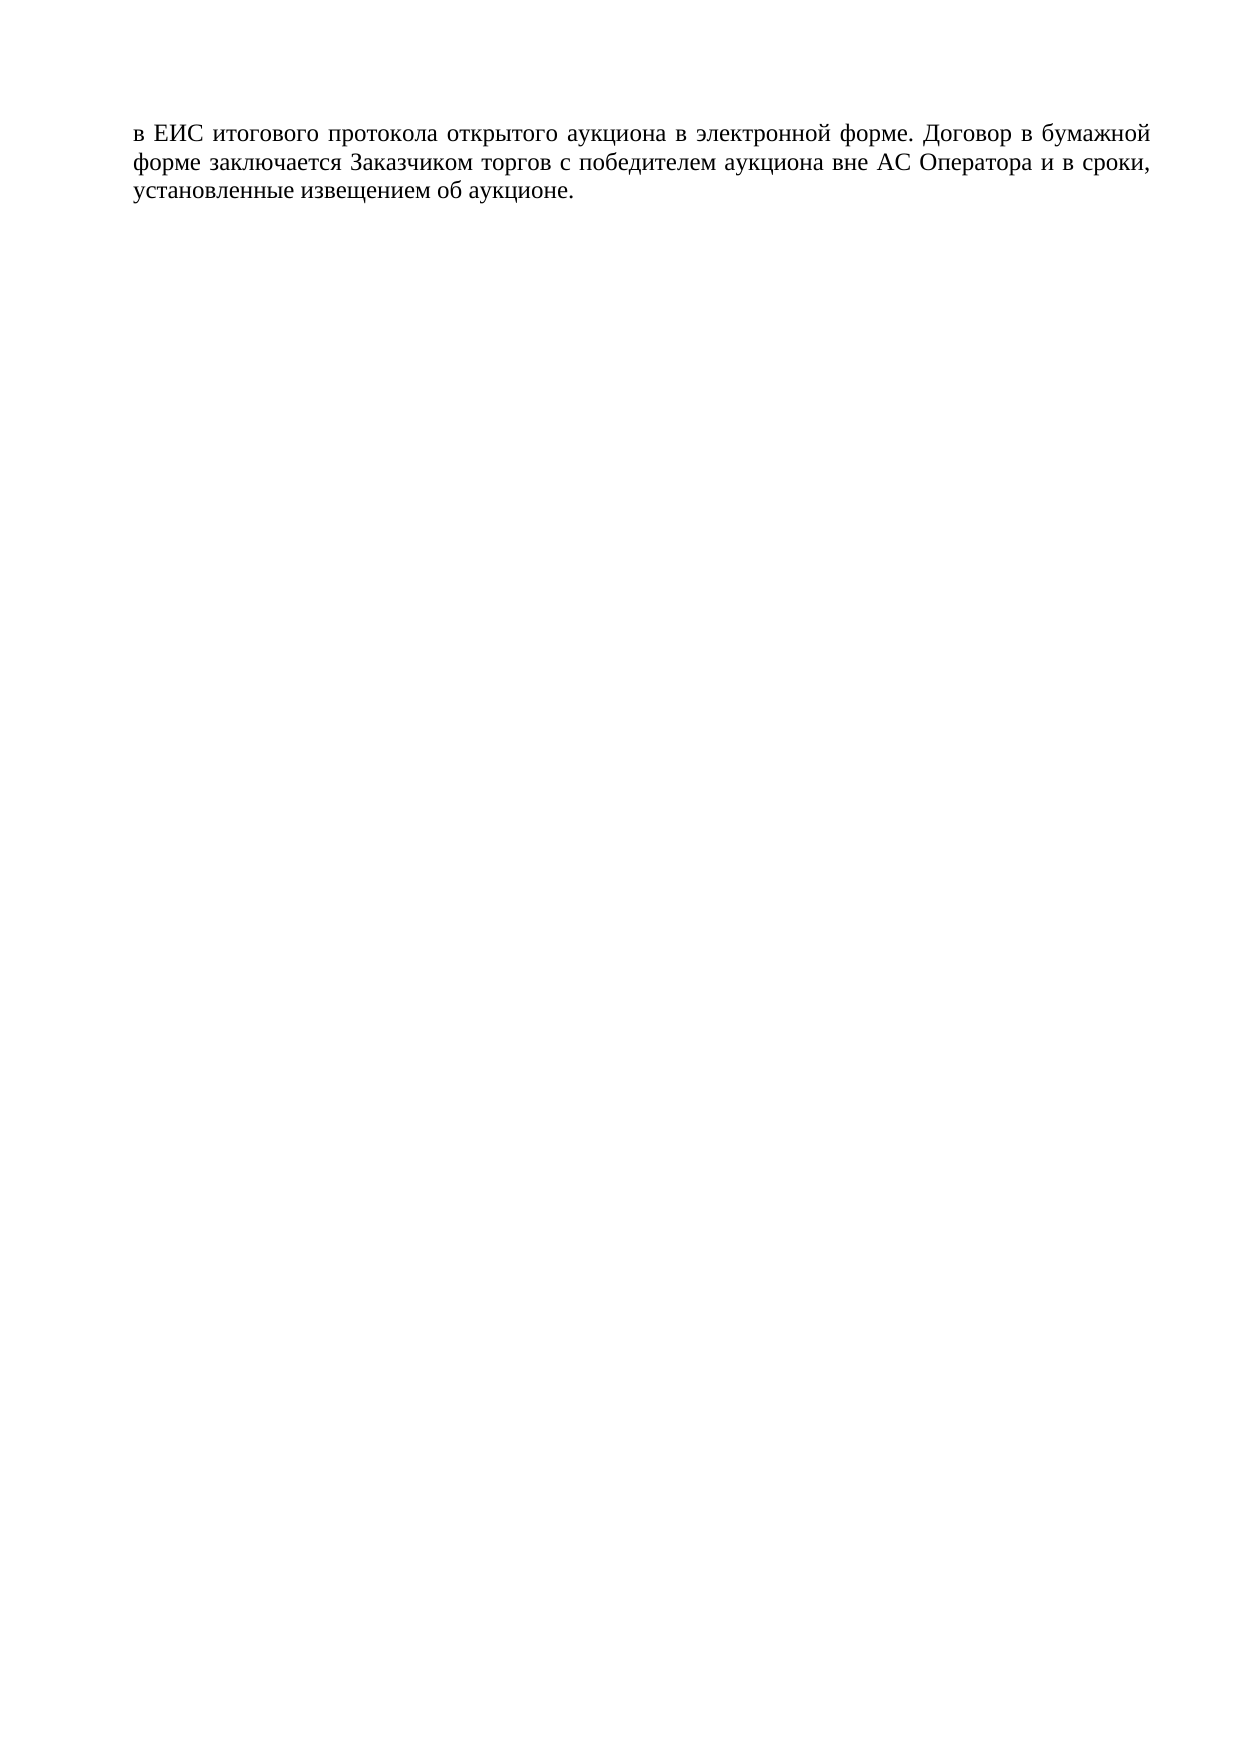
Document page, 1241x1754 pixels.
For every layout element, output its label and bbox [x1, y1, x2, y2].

text [133, 118, 1152, 204]
